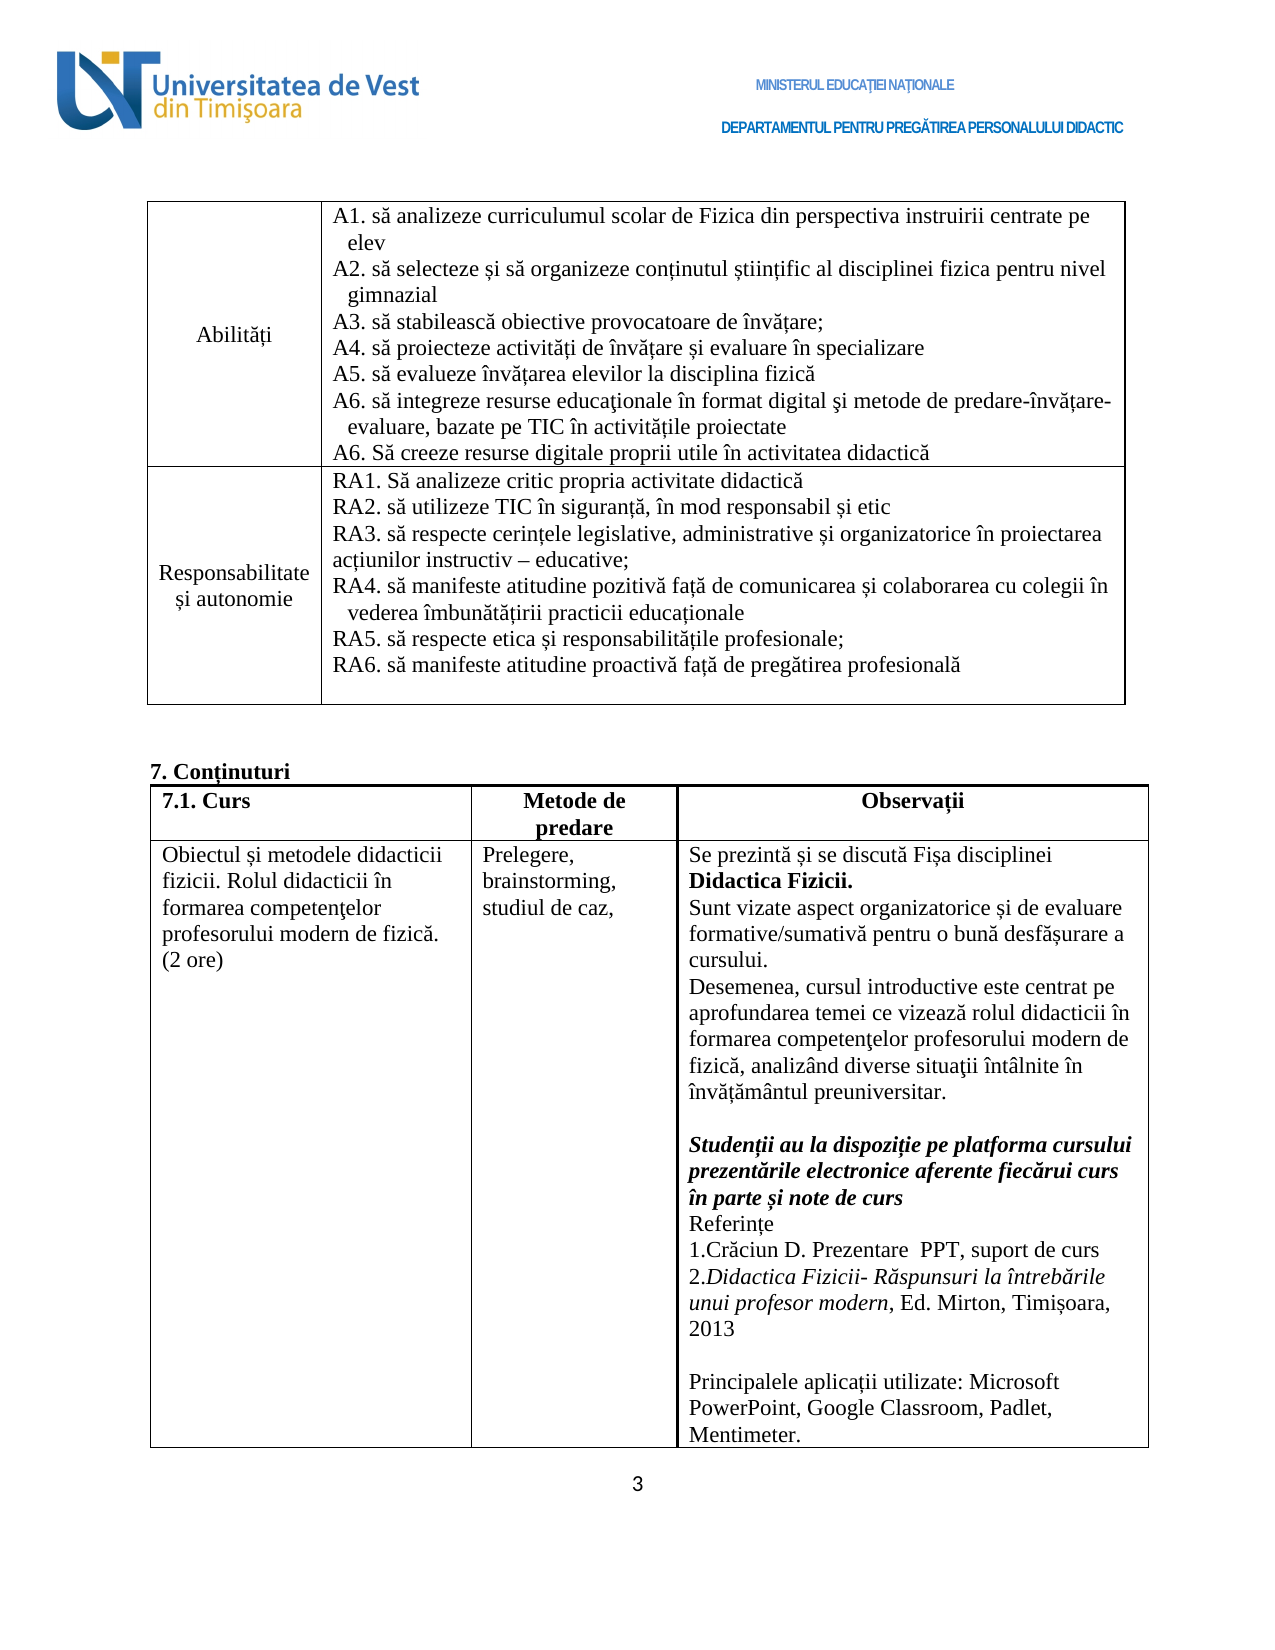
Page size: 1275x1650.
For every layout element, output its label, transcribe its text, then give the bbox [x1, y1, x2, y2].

table_cell Prelegere, brainstorming, studiul de caz, [472, 841, 676, 1447]
table_cell Abilități [148, 202, 321, 466]
table_header Metode de predare [472, 787, 676, 840]
table_header Observații [679, 787, 1148, 840]
text 7. Conținuturi [150, 758, 1125, 784]
table_header 7.1. Curs [151, 787, 471, 840]
table_cell RA1. Să analizeze critic propria activitate didactică RA2. să utilizeze TIC în siguranță, în mod responsabil și etic RA3. să respecte cerințele legislative, administrative și organizatorice în proiectarea acțiunilor instructiv – educative; RA4. să manifeste atitudine pozitivă față de comunicarea și colaborarea cu colegii în vederea îmbunătățirii practicii educaționale RA5. să respecte etica și responsabilitățile profesionale; RA6. să manifeste atitudine proactivă față de pregătirea profesională [322, 467, 1124, 704]
table_cell Obiectul și metodele didacticii fizicii. Rolul didacticii în formarea competenţelor profesorului modern de fizică. (2 ore) [151, 841, 471, 1447]
picture [48, 40, 428, 139]
table_cell A1. să analizeze curriculumul scolar de Fizica din perspectiva instruirii centrate pe elev A2. să selecteze și să organizeze conținutul științific al disciplinei fizica pentru nivel gimnazial A3. să stabilească obiective provocatoare de învățare; A4. să proiecteze activități de învățare și evaluare în specializare A5. să evalueze învățarea elevilor la disciplina fizică A6. să integreze resurse educaţionale în format digital şi metode de predare-învățare-evaluare, bazate pe TIC în activitățile proiectate A6. Să creeze resurse digitale proprii utile în activitatea didactică [322, 202, 1124, 466]
table_cell Se prezintă și se discută Fișa disciplinei Didactica Fizicii. Sunt vizate aspect organizatorice și de evaluare formative/sumativă pentru o bună desfășurare a cursului. Desemenea, cursul introductive este centrat pe aprofundarea temei ce vizează rolul didacticii în formarea competenţelor profesorului modern de fizică, analizând diverse situaţii întâlnite în învățământul preuniversitar. Studenții au la dispoziție pe platforma cursului prezentările electronice aferente fiecărui curs în parte și note de curs Referințe 1.Crăciun D. Prezentare PPT, suport de curs 2.Didactica Fizicii- Răspunsuri la întrebările unui profesor modern, Ed. Mirton, Timișoara, 2013 Principalele aplicații utilizate: Microsoft PowerPoint, Google Classroom, Padlet, Mentimeter. [679, 841, 1148, 1447]
table_cell Responsabilitate și autonomie [148, 467, 321, 704]
